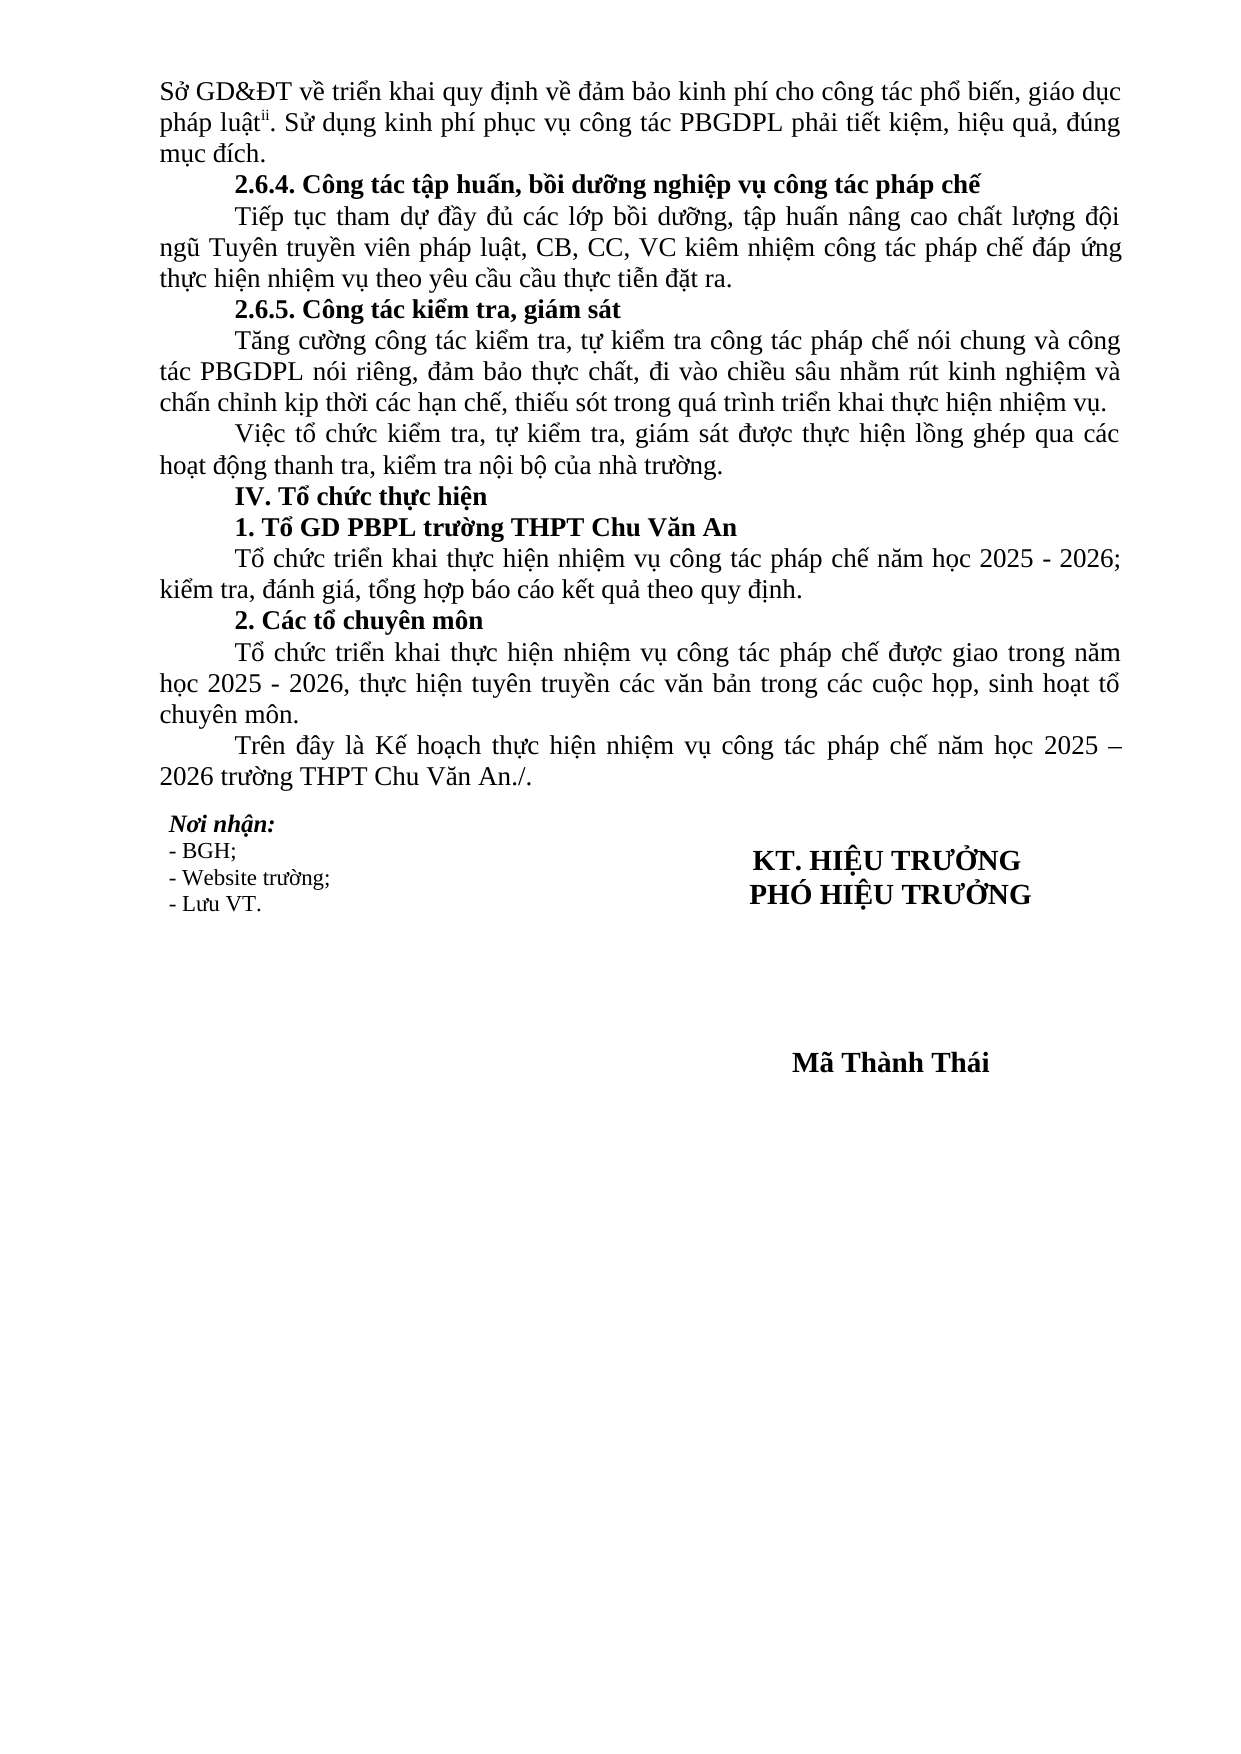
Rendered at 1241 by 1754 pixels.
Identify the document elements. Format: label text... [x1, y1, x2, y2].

text 2. Các tổ chuyên môn [159, 604, 1122, 636]
text 2.6.4. Công tác tập huấn, bồi dưỡng nghiệp vụ công tác pháp chế [159, 168, 1122, 199]
text 2.6.5. Công tác kiểm tra, giám sát [159, 293, 1122, 324]
text Tổ chức triển khai thực hiện nhiệm vụ công tác pháp chế được giao trong năm học 2025 - 2026, thực hiện tuyên truyền các văn bản trong các cuộc họp, sinh hoạt tổ chuyên môn. [159, 636, 1122, 729]
text Trên đây là Kế hoạch thực hiện nhiệm vụ công tác pháp chế năm học 2025 – 2026 trường THPT Chu Văn An./. [159, 729, 1122, 791]
text Tiếp tục tham dự đầy đủ các lớp bồi dưỡng, tập huấn nâng cao chất lượng đội ngũ Tuyên truyền viên pháp luật, CB, CC, VC kiêm nhiệm công tác pháp chế đáp ứng thực hiện nhiệm vụ theo yêu cầu cầu thực tiễn đặt ra. [159, 199, 1122, 293]
text Tăng cường công tác kiểm tra, tự kiểm tra công tác pháp chế nói chung và công tác PBGDPL nói riêng, đảm bảo thực chất, đi vào chiều sâu nhằm rút kinh nghiệm và chấn chỉnh kịp thời các hạn chế, thiếu sót trong quá trình triển khai thực hiện nhiệm vụ. [159, 324, 1122, 418]
text IV. Tổ chức thực hiện [159, 480, 1122, 511]
text Việc tổ chức kiểm tra, tự kiểm tra, giám sát được thực hiện lồng ghép qua các hoạt động thanh tra, kiểm tra nội bộ của nhà trường. [159, 418, 1122, 480]
text Tổ chức triển khai thực hiện nhiệm vụ công tác pháp chế năm học 2025 - 2026; kiểm tra, đánh giá, tổng hợp báo cáo kết quả theo quy định. [159, 542, 1122, 604]
text 1. Tổ GD PBPL trường THPT Chu Văn An [159, 511, 1122, 542]
